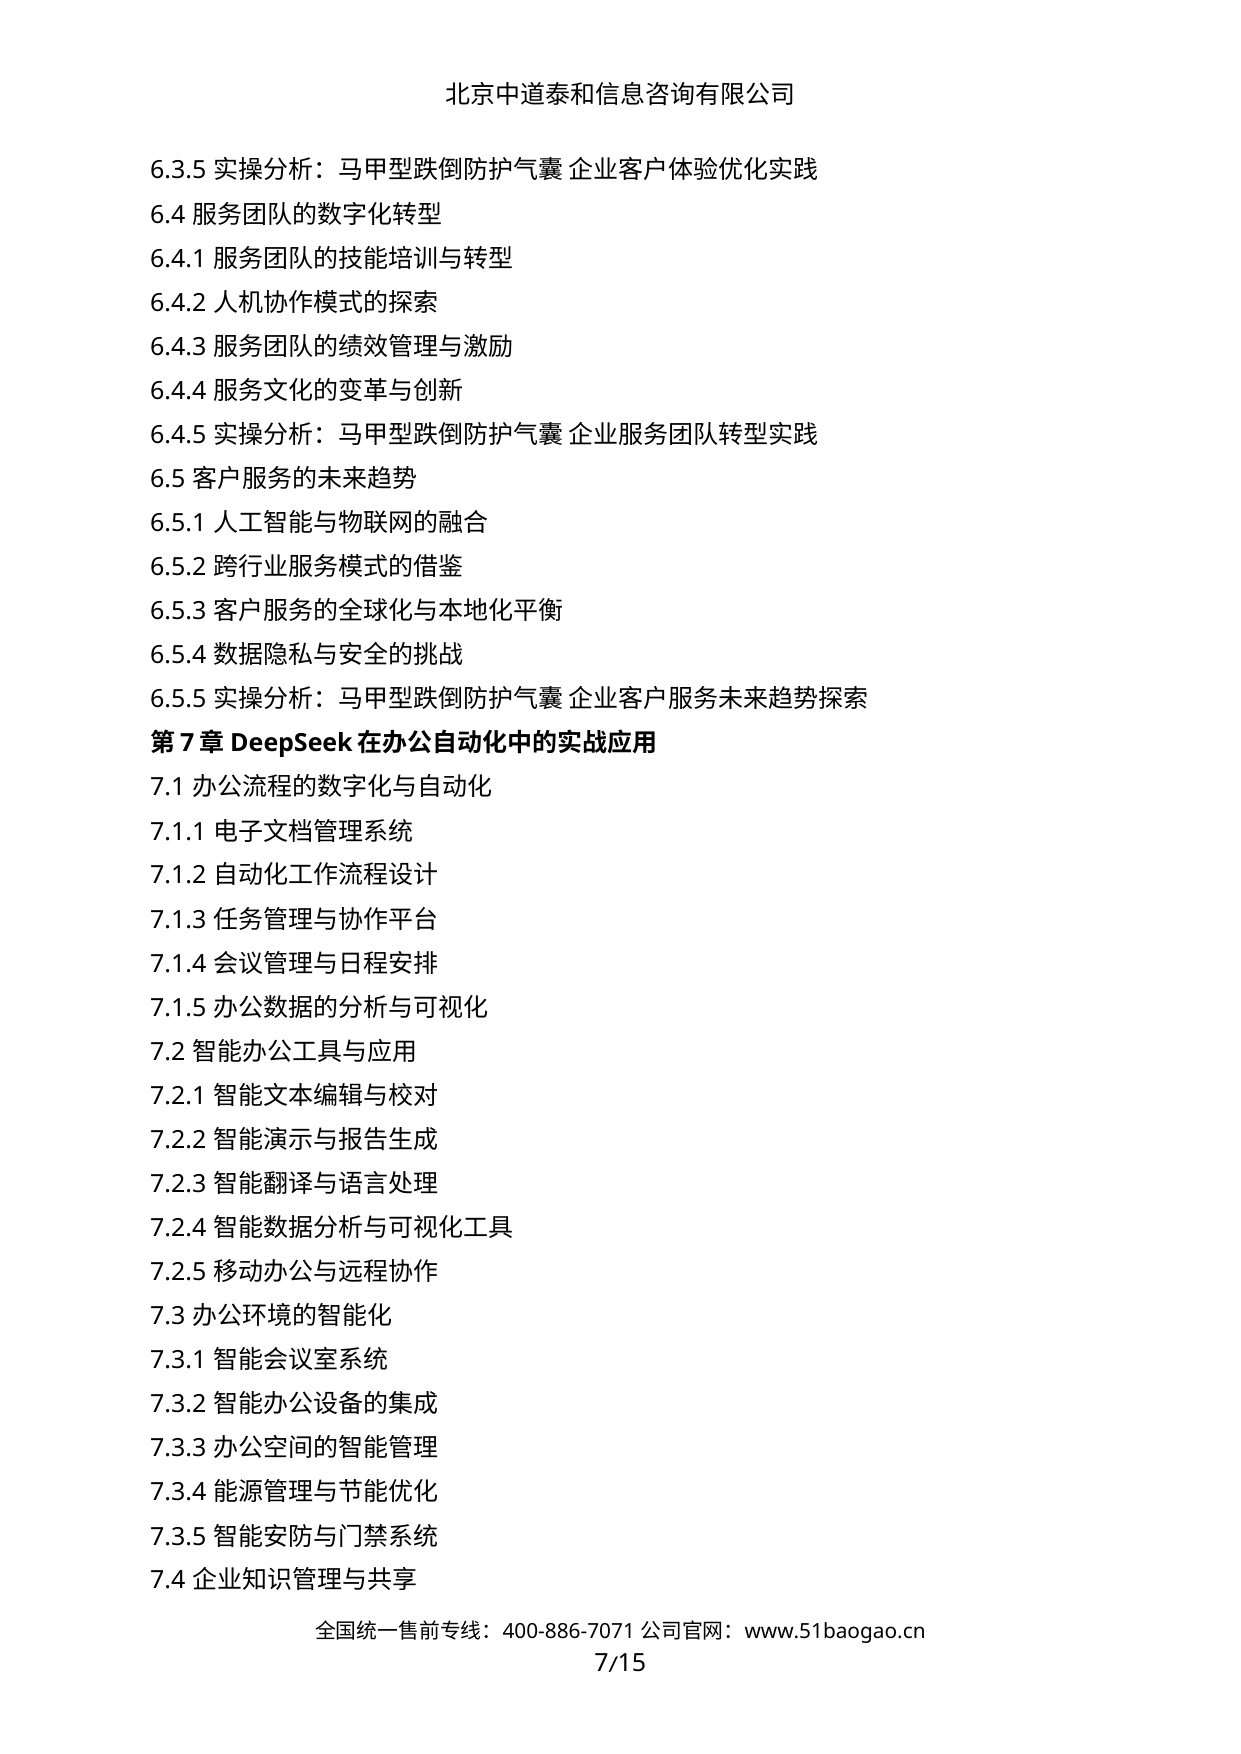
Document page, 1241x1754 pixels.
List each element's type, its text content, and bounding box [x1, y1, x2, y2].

text 7.3 办公环境的智能化 [150, 1296, 1090, 1332]
text 6.5.5 实操分析：马甲型跌倒防护气囊 企业客户服务未来趋势探索 [150, 679, 1090, 715]
text 6.5.4 数据隐私与安全的挑战 [150, 635, 1090, 671]
text 6.4.4 服务文化的变革与创新 [150, 370, 1090, 407]
text 7.2.2 智能演示与报告生成 [150, 1119, 1090, 1156]
text 6.4 服务团队的数字化转型 [150, 194, 1090, 230]
text 6.5.1 人工智能与物联网的融合 [150, 502, 1090, 539]
text 7.2.3 智能翻译与语言处理 [150, 1163, 1090, 1200]
text 7.4 企业知识管理与共享 [150, 1560, 1090, 1596]
text 7.1.1 电子文档管理系统 [150, 811, 1090, 847]
text 7.3.3 办公空间的智能管理 [150, 1428, 1090, 1464]
text 7.2 智能办公工具与应用 [150, 1031, 1090, 1067]
text 7.2.1 智能文本编辑与校对 [150, 1075, 1090, 1112]
text 6.5 客户服务的未来趋势 [150, 458, 1090, 495]
text 6.4.1 服务团队的技能培训与转型 [150, 238, 1090, 274]
text 7.2.4 智能数据分析与可视化工具 [150, 1207, 1090, 1244]
text 6.5.2 跨行业服务模式的借鉴 [150, 547, 1090, 583]
text 7.1.4 会议管理与日程安排 [150, 943, 1090, 979]
text 6.4.2 人机协作模式的探索 [150, 282, 1090, 318]
text 6.5.3 客户服务的全球化与本地化平衡 [150, 591, 1090, 627]
text 7.3.5 智能安防与门禁系统 [150, 1516, 1090, 1552]
text 7.1.2 自动化工作流程设计 [150, 855, 1090, 891]
text 7.1.3 任务管理与协作平台 [150, 899, 1090, 935]
text 第7章 DeepSeek在办公自动化中的实战应用 [150, 723, 1090, 759]
text 7.3.4 能源管理与节能优化 [150, 1472, 1090, 1508]
text 6.4.3 服务团队的绩效管理与激励 [150, 326, 1090, 362]
text 7.3.2 智能办公设备的集成 [150, 1384, 1090, 1420]
text 6.4.5 实操分析：马甲型跌倒防护气囊 企业服务团队转型实践 [150, 414, 1090, 451]
text 7.2.5 移动办公与远程协作 [150, 1252, 1090, 1288]
text 6.3.5 实操分析：马甲型跌倒防护气囊 企业客户体验优化实践 [150, 150, 1090, 186]
text 7.1.5 办公数据的分析与可视化 [150, 987, 1090, 1023]
text 7.3.1 智能会议室系统 [150, 1340, 1090, 1376]
text 7.1 办公流程的数字化与自动化 [150, 767, 1090, 803]
